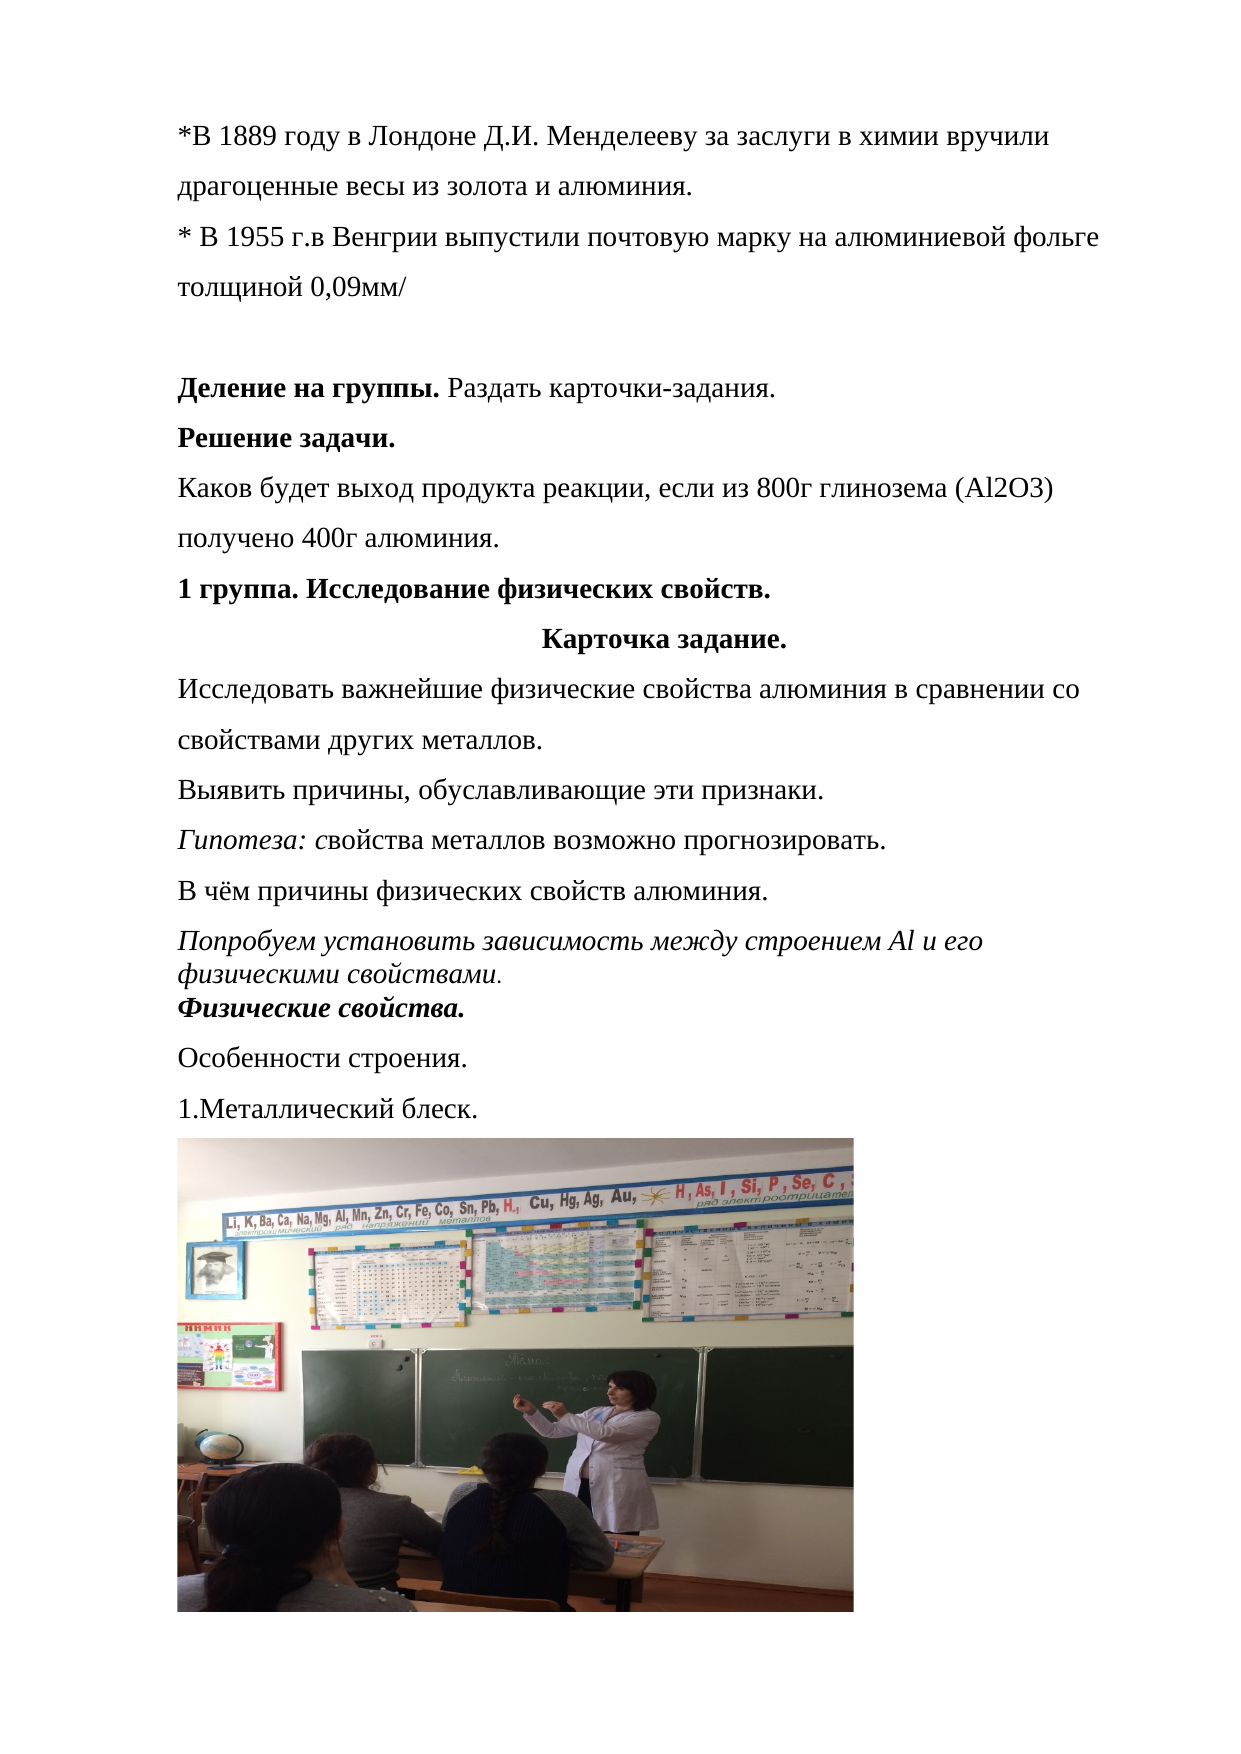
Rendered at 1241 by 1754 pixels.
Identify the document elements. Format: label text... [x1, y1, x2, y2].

text Карточка задание. [177, 621, 1152, 655]
text Физические свойства. [177, 990, 1152, 1024]
picture [177, 1138, 854, 1612]
text 1 группа. Исследование физических свойств. [177, 571, 1152, 604]
text Решение задачи. [177, 420, 1152, 453]
text Гипотеза: свойства металлов возможно прогнозировать. [177, 822, 1152, 856]
text * В 1955 г.в Венгрии выпустили почтовую марку на алюминиевой фольге толщиной 0,09мм/ [177, 219, 1152, 303]
text Выявить причины, обуславливающие эти признаки. [177, 772, 1152, 806]
text Особенности строения. [177, 1041, 1152, 1074]
text Каков будет выход продукта реакции, если из 800г глинозема (Аl2О3) получено 400г алюминия. [177, 470, 1152, 554]
text Исследовать важнейшие физические свойства алюминия в сравнении со свойствами других металлов. [177, 672, 1152, 755]
text В чём причины физических свойств алюминия. [177, 873, 1152, 906]
text Попробуем установить зависимость между строением Al и его физическими свойствами. [177, 923, 1152, 990]
text Деление на группы. Раздать карточки-задания. [177, 370, 1152, 403]
text *В 1889 году в Лондоне Д.И. Менделееву за заслуги в химии вручили драгоценные весы из золота и алюминия. [177, 118, 1152, 202]
